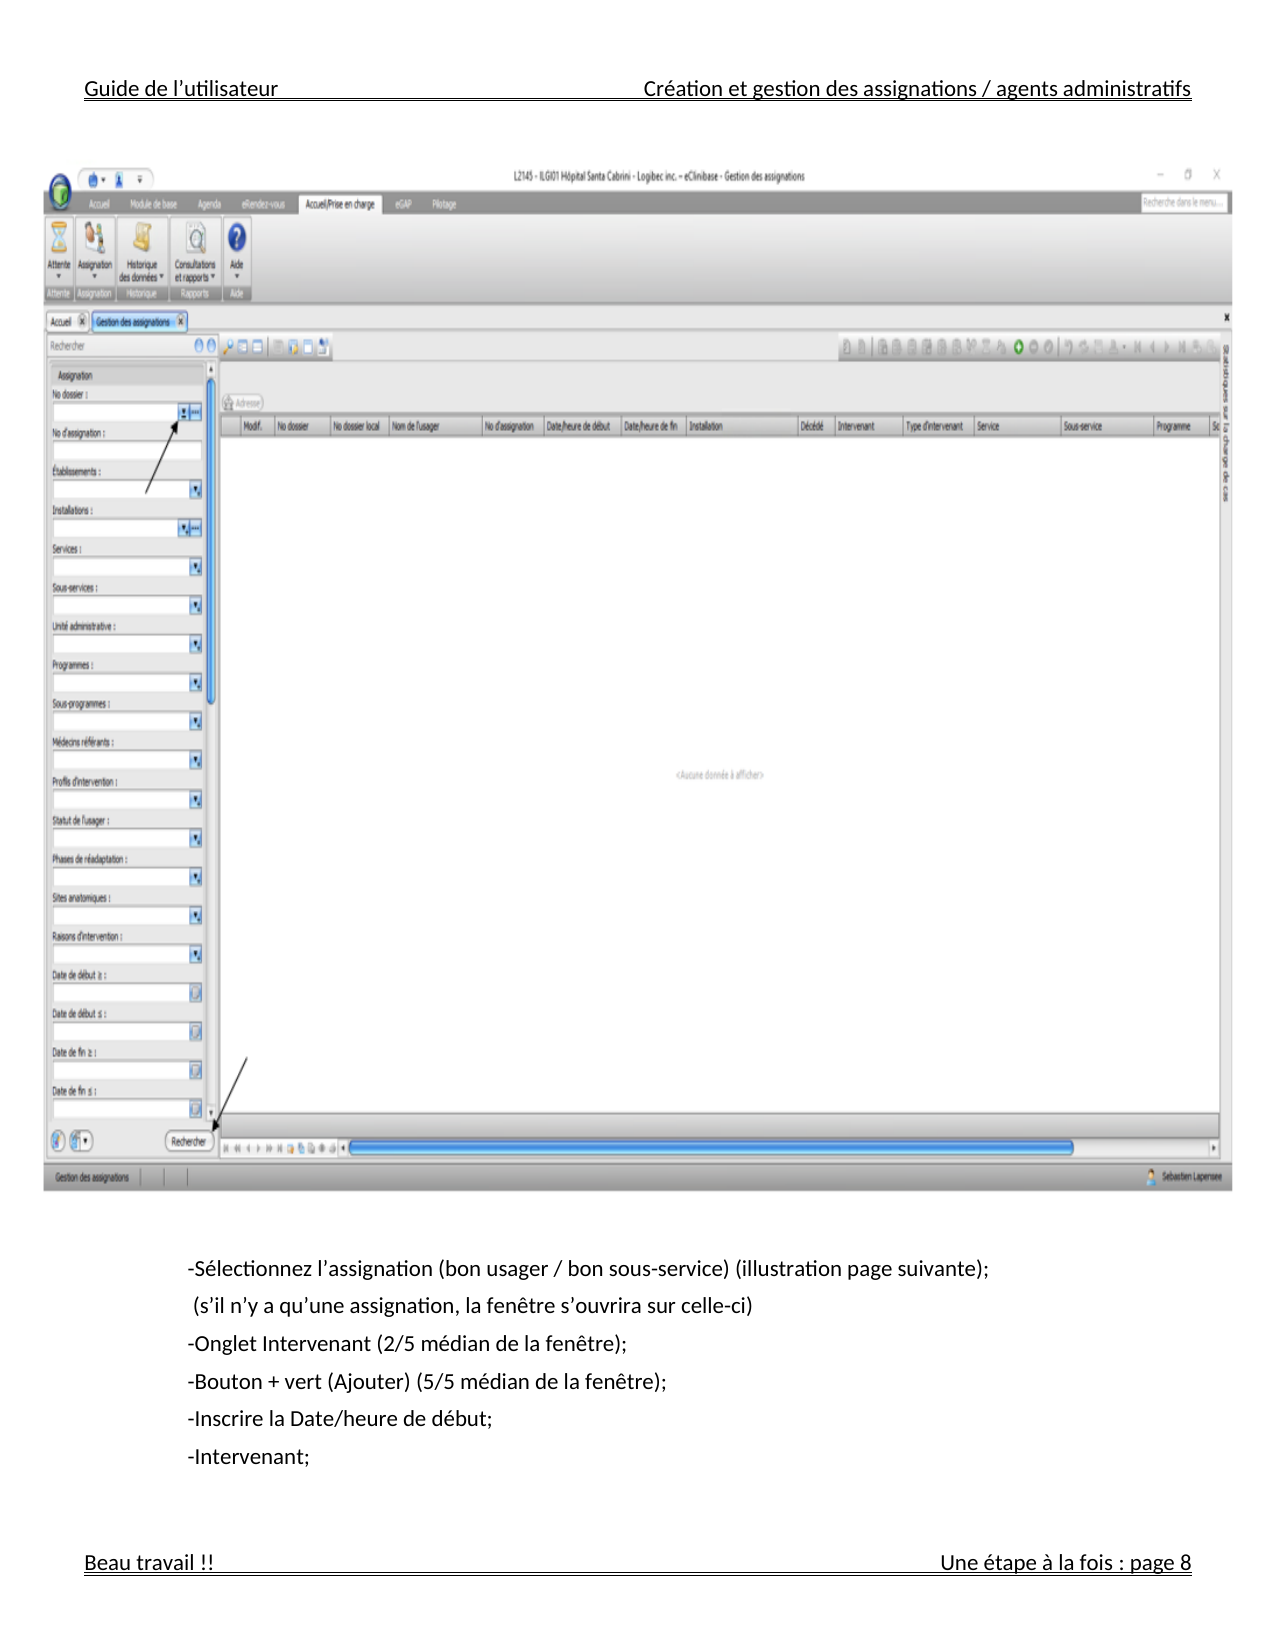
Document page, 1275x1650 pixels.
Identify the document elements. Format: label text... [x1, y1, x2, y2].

text -Intervenant; [187, 1448, 1087, 1469]
picture [39, 157, 1237, 1197]
text -Inscrire la Date/heure de début; [187, 1410, 1087, 1431]
text (s’il n’y a qu’une assignation, la fenêtre s’ouvrira sur celle-ci) [187, 1297, 1087, 1318]
text -Bouton + vert (Ajouter) (5/5 médian de la fenêtre); [187, 1372, 1087, 1393]
text -Onglet Intervenant (2/5 médian de la fenêtre); [187, 1335, 1087, 1356]
text -Sélectionnez l’assignation (bon usager / bon sous-service) (illustration page suivante); [187, 1260, 1087, 1281]
